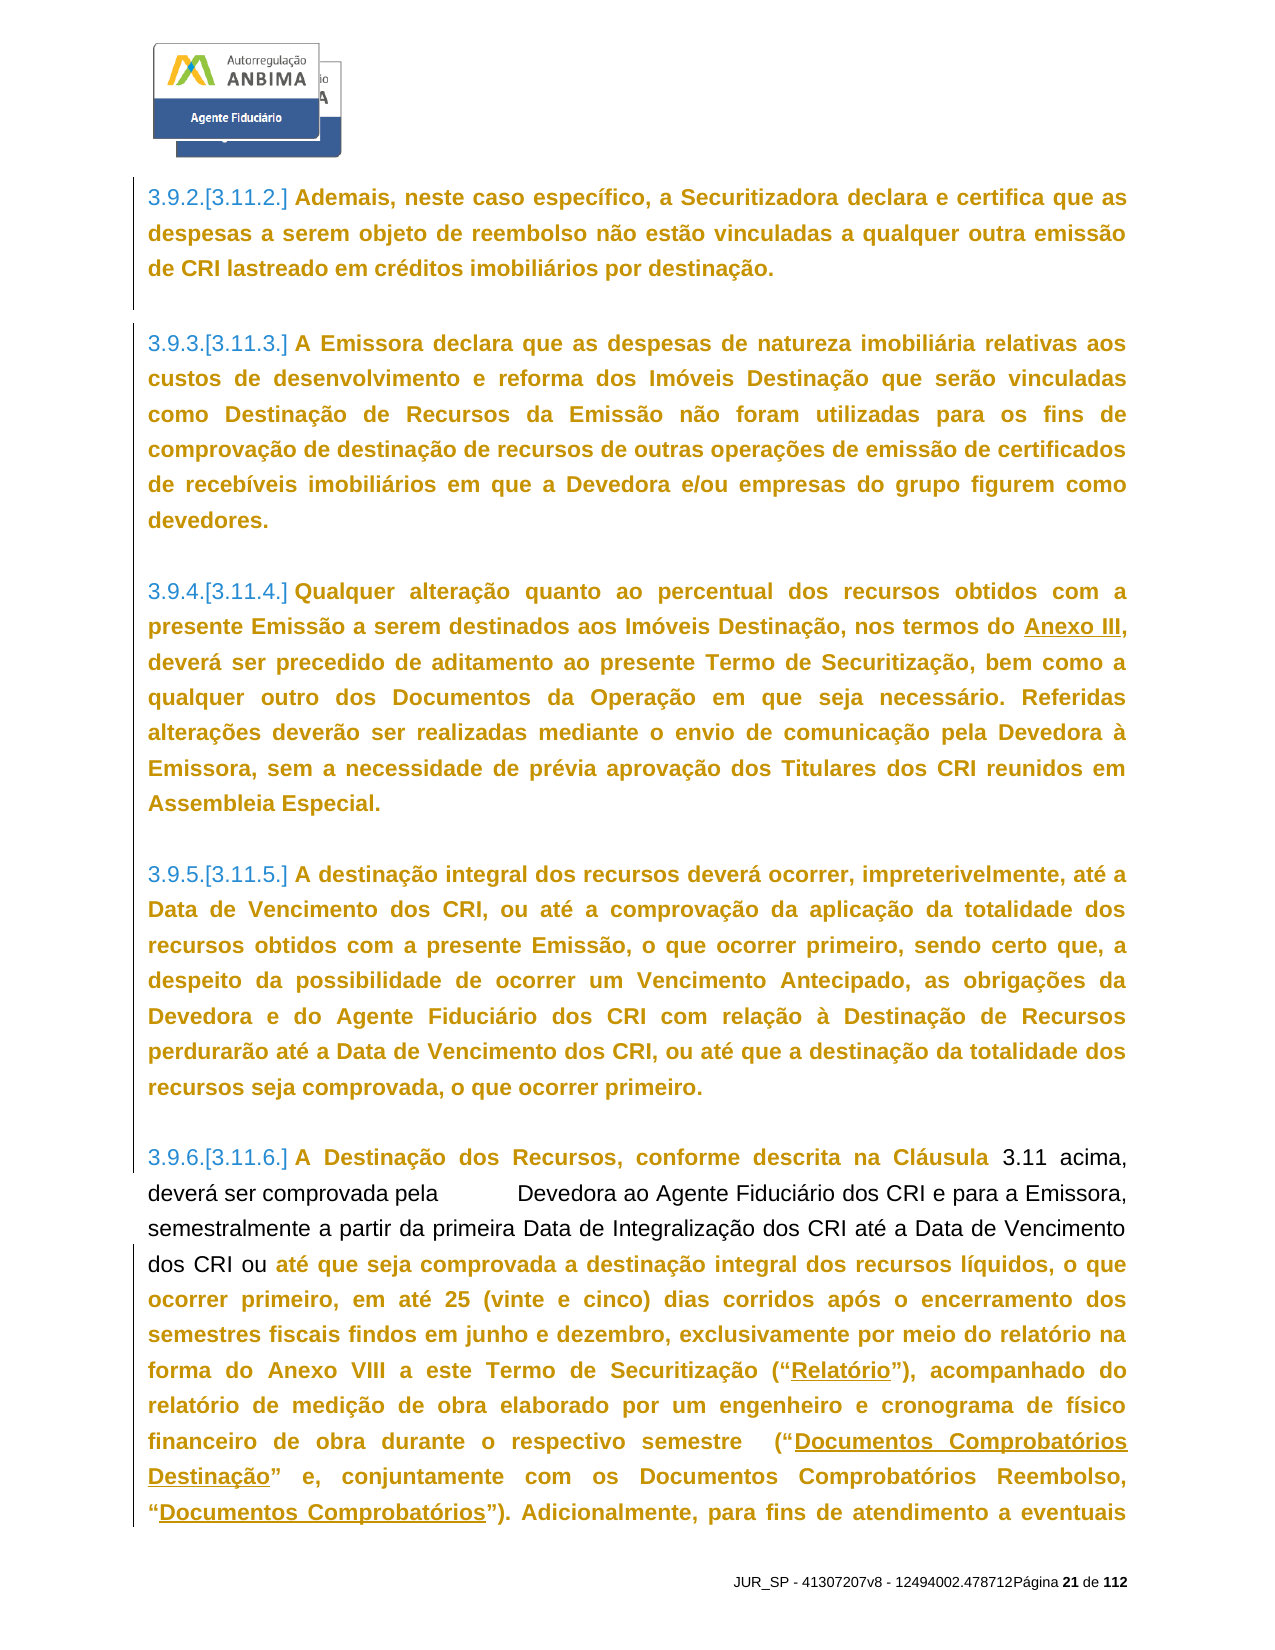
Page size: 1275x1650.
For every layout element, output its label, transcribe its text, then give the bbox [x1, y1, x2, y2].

list A destinação integral dos recursos deverá ocorrer, impreterivelmente, até a Data de Vencimento dos CRI, ou até a comprovação da aplicação da totalidade dos recursos obtidos com a presente Emissão, o que ocorrer primeiro, sendo certo que, a despeito da possibilidade de ocorrer um Vencimento Antecipado, as obrigações da Devedora e do Agente Fiduciário dos CRI com relação à Destinação de Recursos perdurarão até a Data de Vencimento dos CRI, ou até que a destinação da totalidade dos recursos seja comprovada, o que ocorrer primeiro. [148, 854, 1127, 1102]
list A Emissora declara que as despesas de natureza imobiliária relativas aos custos de desenvolvimento e reforma dos Imóveis Destinação que serão vinculadas como Destinação de Recursos da Emissão não foram utilizadas para os fins de comprovação de destinação de recursos de outras operações de emissão de certificados de recebíveis imobiliários em que a Devedora e/ou empresas do grupo figurem como devedores. [148, 323, 1127, 535]
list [148, 1137, 1127, 1527]
list Qualquer alteração quanto ao percentual dos recursos obtidos com a presente Emissão a serem destinados aos Imóveis Destinação, nos termos do Anexo III, deverá ser precedido de aditamento ao presente Termo de Securitização, bem como a qualquer outro dos Documentos da Operação em que seja necessário. Referidas alterações deverão ser realizadas mediante o envio de comunicação pela Devedora à Emissora, sem a necessidade de prévia aprovação dos Titulares dos CRI reunidos em Assembleia Especial. [148, 571, 1127, 819]
list Ademais, neste caso específico, a Securitizadora declara e certifica que as despesas a serem objeto de reembolso não estão vinculadas a qualquer outra emissão de CRI lastreado em créditos imobiliários por destinação. [148, 177, 1127, 283]
